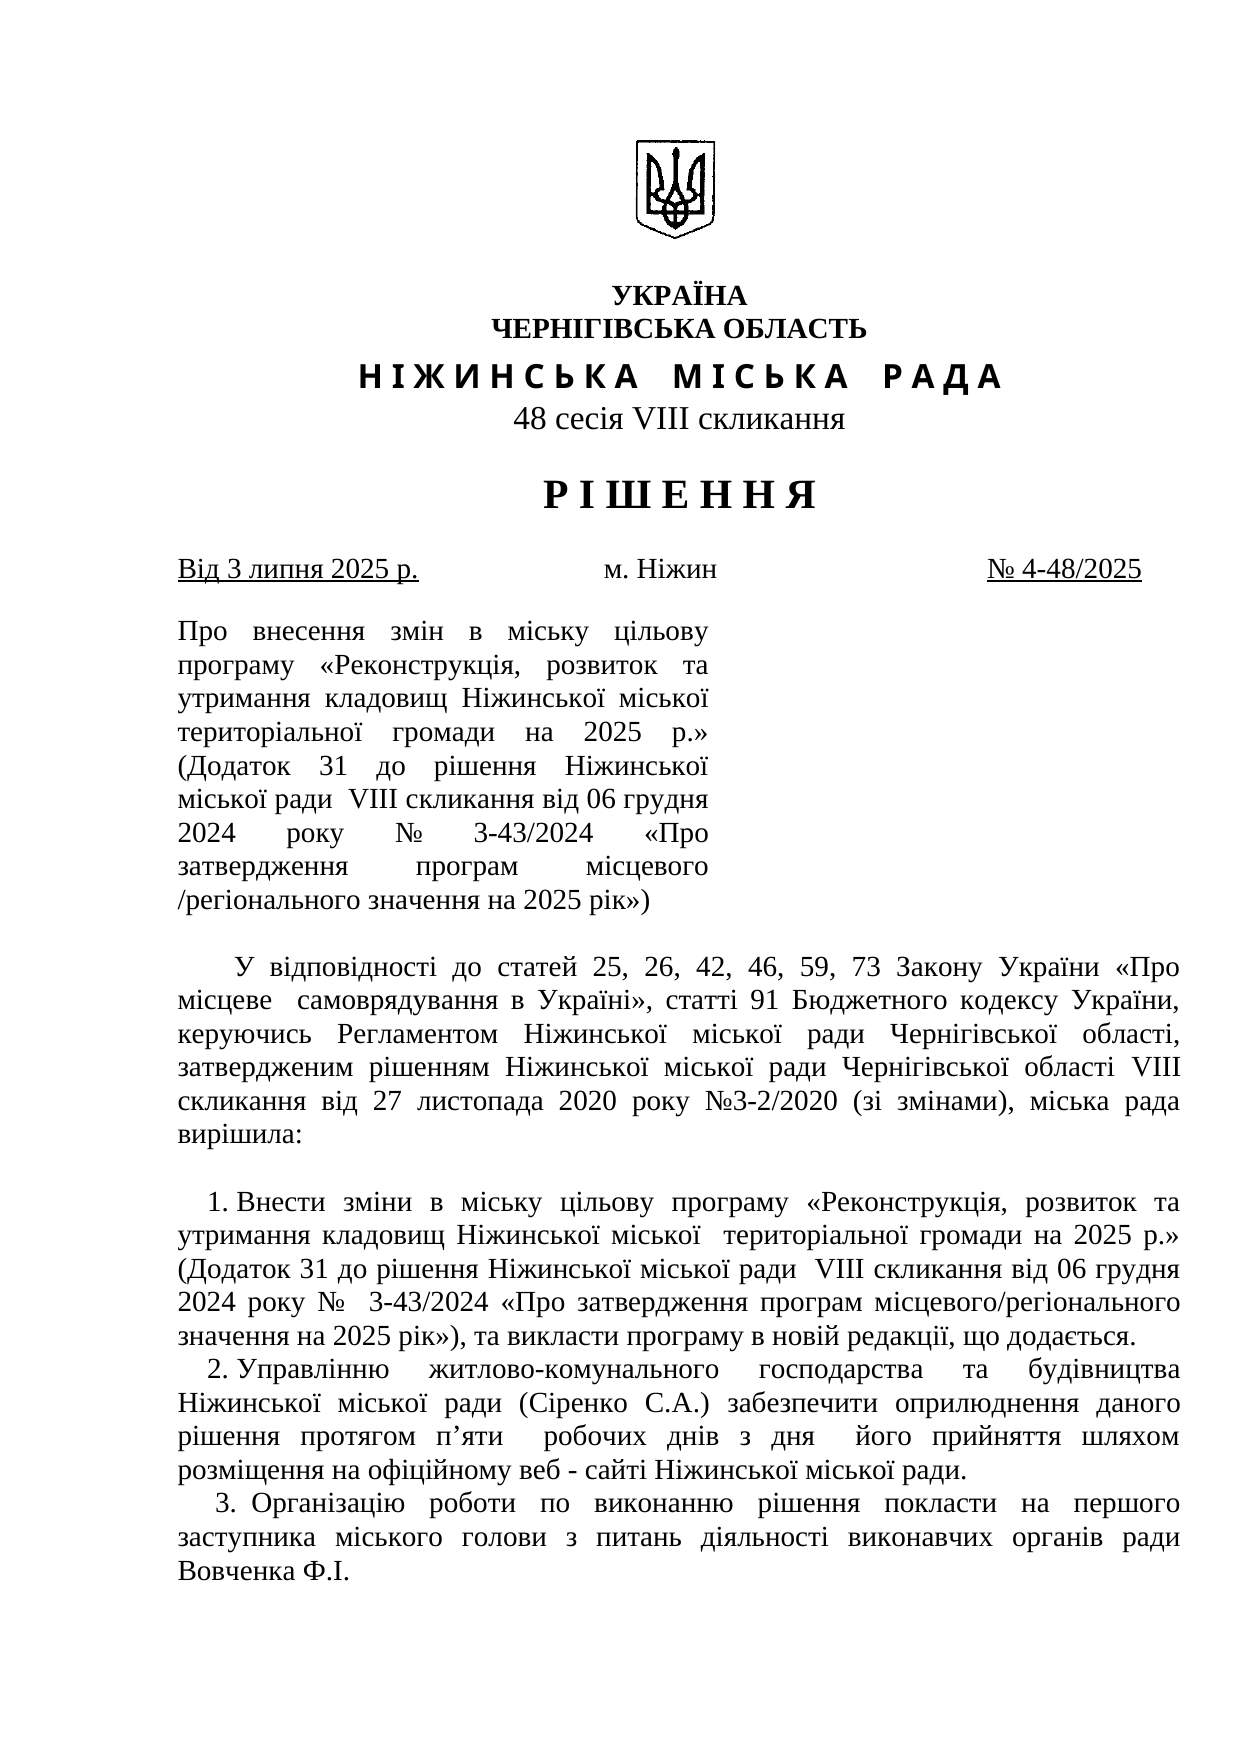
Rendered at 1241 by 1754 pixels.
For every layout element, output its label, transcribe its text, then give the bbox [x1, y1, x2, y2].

text Про внесення змін в міську цільову програму «Реконструкція, розвиток та утримання кладовищ Ніжинської міської територіальної громади на 2025 р.» (Додаток 31 до рішення Ніжинської міської ради VIIІ скликання від 06 грудня 2024 року № 3-43/2024 «Про затвердження програм місцевого /регіонального значення на 2025 рік») [177, 613, 709, 915]
list Управлінню житлово-комунального господарства та будівництва Ніжинської міської ради (Сіренко С.А.) забезпечити оприлюднення даного рішення протягом п’яти робочих днів з дня його прийняття шляхом розміщення на офіційному веб - сайті Ніжинської міської ради. [177, 1351, 1181, 1486]
list Організацію роботи по виконанню рішення покласти на першого заступника міського голови з питань діяльності виконавчих органів ради Вовченка Ф.І. [177, 1486, 1181, 1586]
list Внести зміни в міську цільову програму «Реконструкція, розвиток та утримання кладовищ Ніжинської міської територіальної громади на 2025 р.» (Додаток 31 до рішення Ніжинської міської ради VIIІ скликання від 06 грудня 2024 року № 3-43/2024 «Про затвердження програм місцевого/регіонального значення на 2025 рік»), та викласти програму в новій редакції, що додається. [177, 1184, 1181, 1351]
text 48 сесія VIII скликання [177, 398, 1181, 436]
text ЧЕРНІГІВСЬКА ОБЛАСТЬ [177, 312, 1181, 345]
text Р І Ш Е Н Н Я [177, 470, 1181, 518]
text Від 3 липня 2025 р. м. Ніжин № 4-48/2025 [177, 551, 1181, 585]
text УКРАЇНА [177, 278, 1181, 312]
text Н І Ж И Н С Ь К А М І С Ь К А Р А Д А [177, 352, 1181, 398]
picture [635, 140, 716, 239]
text У відповідності до статей 25, 26, 42, 46, 59, 73 Закону України «Про місцеве самоврядування в Україні», статті 91 Бюджетного кодексу України, керуючись Регламентом Ніжинської міської ради Чернігівської області, затвердженим рішенням Ніжинської міської ради Чернігівської області VIII скликання від 27 листопада 2020 року №3-2/2020 (зі змінами), міська рада вирішила: [177, 949, 1181, 1150]
